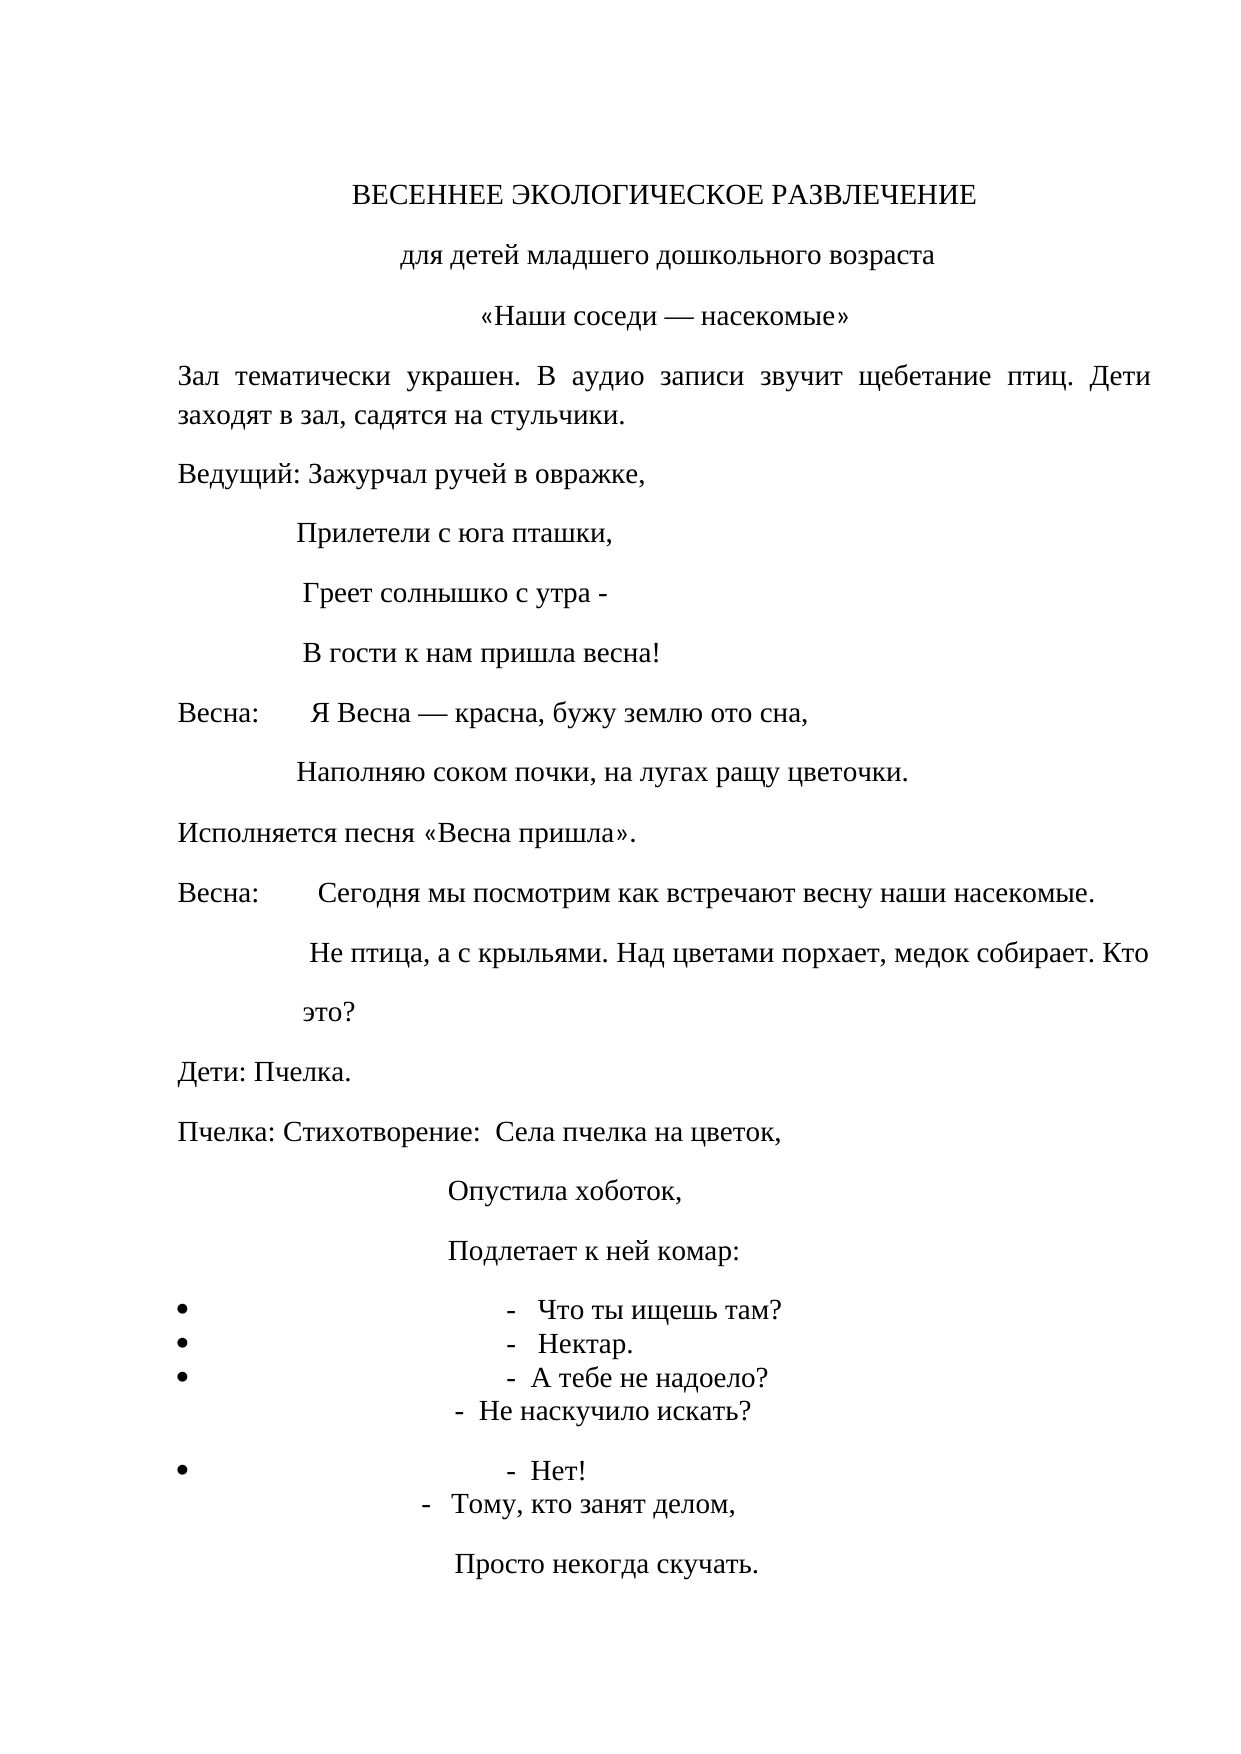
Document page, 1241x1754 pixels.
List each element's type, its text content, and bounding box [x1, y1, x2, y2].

text Дети: Пчелка. [177, 1054, 1152, 1088]
text - Не наскучило искать? [177, 1393, 1152, 1427]
text Наполняю соком почки, на лугах ращу цветочки. [177, 754, 1152, 788]
text Прилетели с юга пташки, [177, 516, 1152, 549]
list - Нектар. [177, 1326, 1152, 1360]
text - Тому, кто занят делом, [177, 1486, 1152, 1520]
text Весна: Я Весна — красна, бужу землю ото сна, [177, 695, 1152, 728]
text Зал тематически украшен. В аудио записи звучит щебетание птиц. Дети заходят в зал, садятся на стульчики. [177, 358, 1152, 430]
text Опустила хоботок, [177, 1173, 1152, 1207]
text Пчелка: Стихотворение: Села пчелка на цветок, [177, 1114, 1152, 1147]
text для детей младшего дошкольного возраста [177, 237, 1152, 270]
text Подлетает к ней комар: [177, 1233, 1152, 1266]
list - А тебе не надоело? [177, 1360, 1152, 1393]
text Просто некогда скучать. [177, 1546, 1152, 1579]
text Не птица, а с крыльями. Над цветами порхает, медок собирает. Кто [177, 935, 1152, 968]
text «Наши соседи — насекомые» [177, 297, 1152, 332]
list - Нет! [177, 1453, 1152, 1486]
text Весна: Сегодня мы посмотрим как встречают весну наши насекомые. [177, 876, 1152, 909]
text В гости к нам пришла весна! [177, 635, 1152, 668]
text это? [177, 994, 1152, 1028]
text Греет солнышко с утра - [177, 575, 1152, 609]
text Исполняется песня «Весна пришла». [177, 814, 1152, 849]
list - Что ты ищешь там? [177, 1292, 1152, 1326]
text Ведущий: Зажурчал ручей в овражке, [177, 456, 1152, 490]
text ВЕСЕННЕЕ ЭКОЛОГИЧЕСКОЕ РАЗВЛЕЧЕНИЕ [177, 177, 1152, 211]
